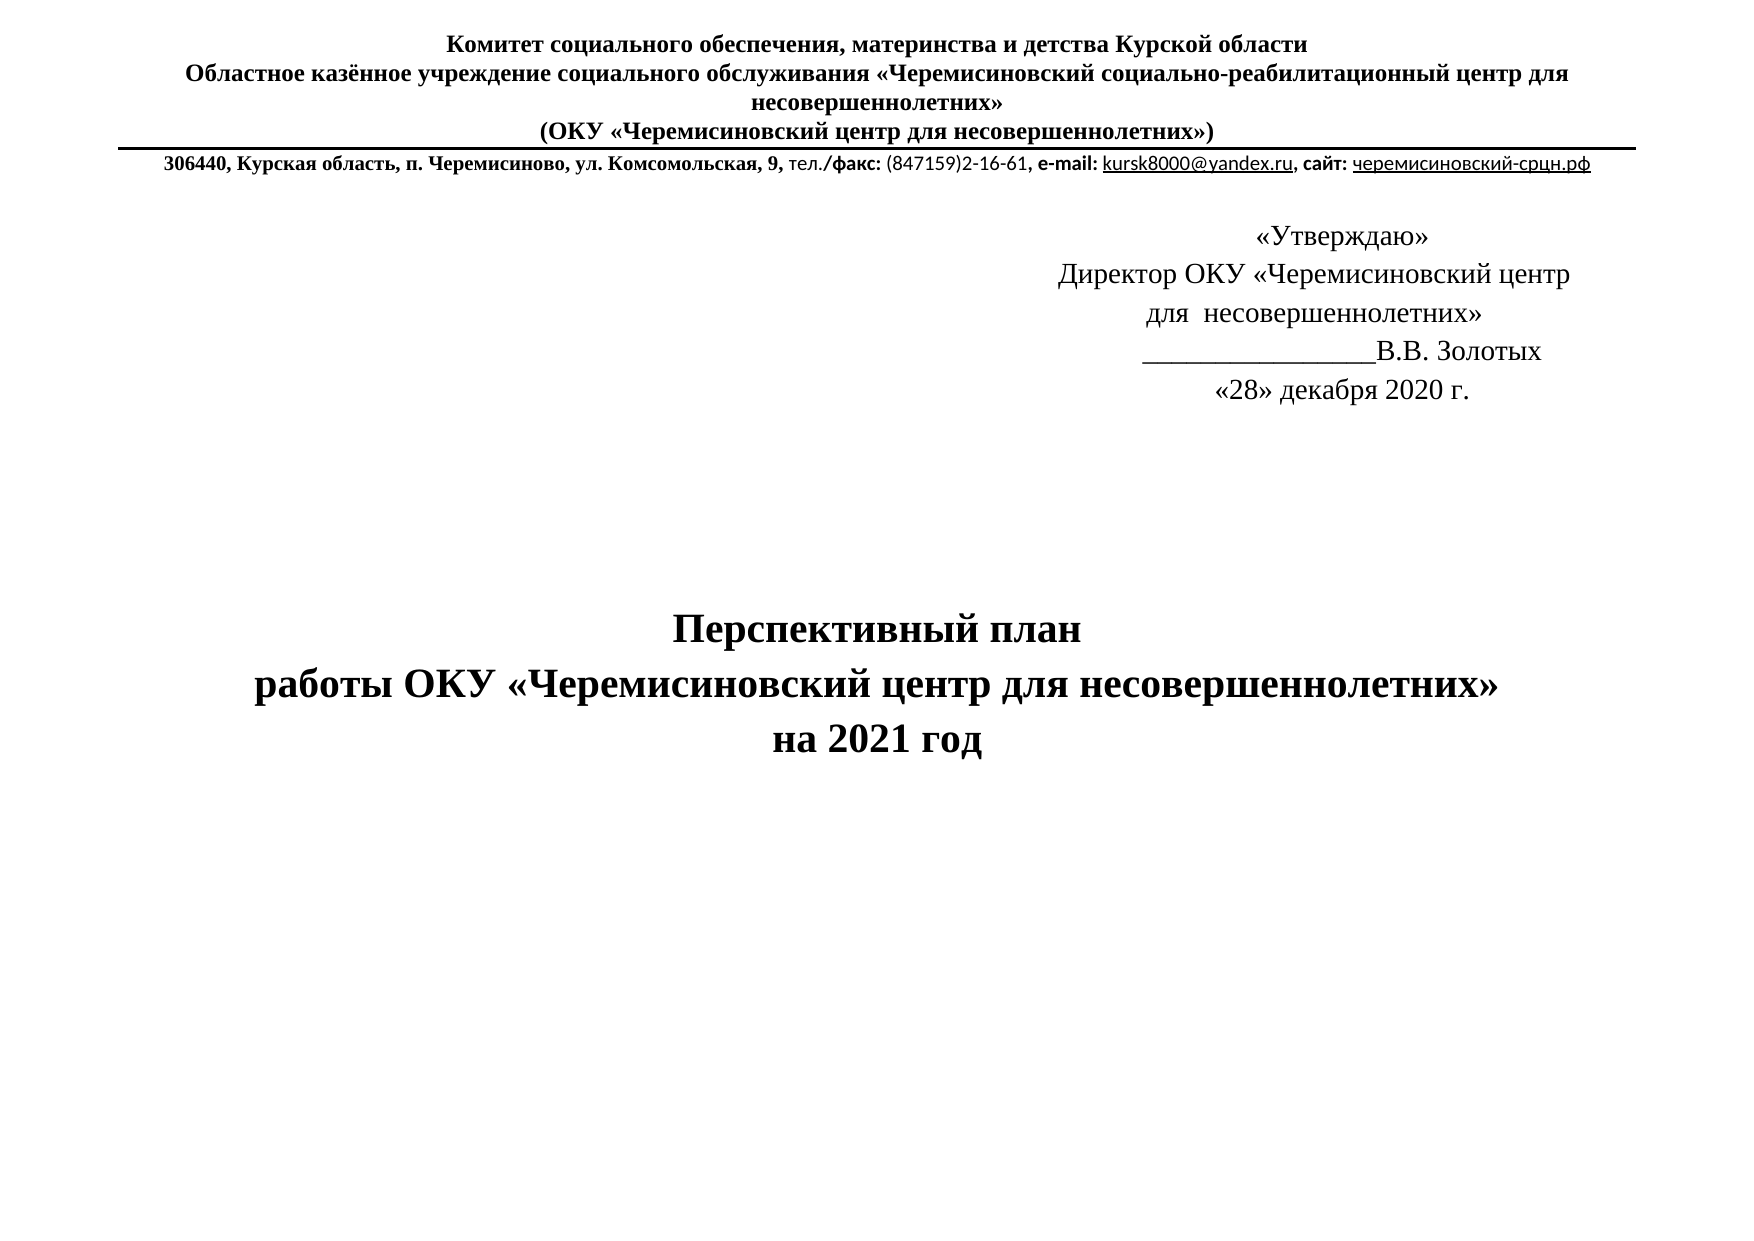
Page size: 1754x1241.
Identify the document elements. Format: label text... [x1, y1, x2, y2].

text на 2021 год [118, 713, 1636, 761]
text Комитет социального обеспечения, материнства и детства Курской области [118, 29, 1636, 58]
text 306440, Курская область, п. Черемисиново, ул. Комсомольская, 9, тел./факс: (847159)2-16-61, e-mail: kursk8000@yandex.ru, сайт: черемисиновский-срцн.рф [118, 150, 1636, 175]
text Перспективный план [118, 603, 1636, 651]
text Директор ОКУ «Черемисиновский центр для несовершеннолетних» [1048, 256, 1580, 328]
text работы ОКУ «Черемисиновский центр для несовершеннолетних» [118, 658, 1636, 706]
text «28» декабря 2020 г. [1048, 372, 1636, 406]
text ________________В.В. Золотых [1048, 333, 1636, 367]
text (ОКУ «Черемисиновский центр для несовершеннолетних») [118, 116, 1636, 147]
text Областное казённое учреждение социального обслуживания «Черемисиновский социально-реабилитационный центр для несовершеннолетних» [118, 58, 1636, 116]
text «Утверждаю» [1048, 218, 1636, 251]
